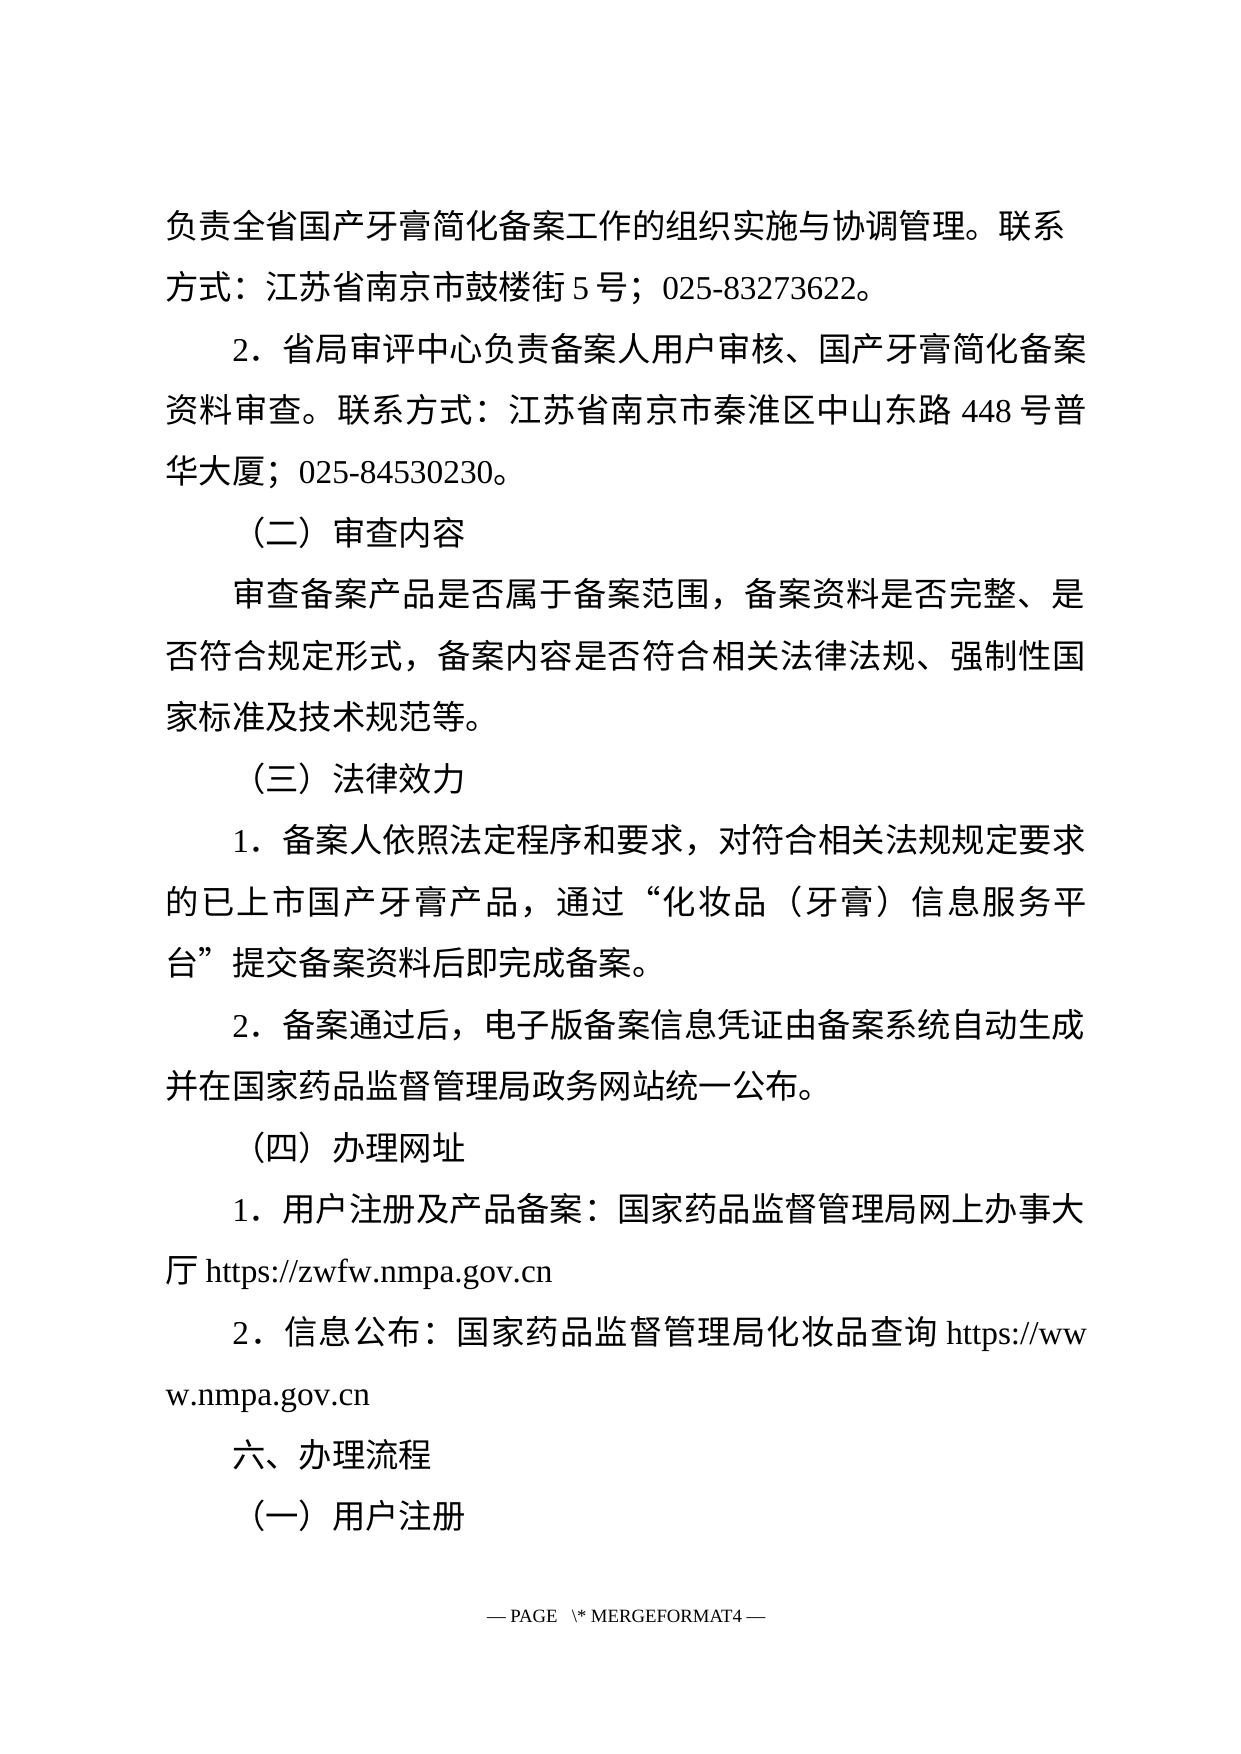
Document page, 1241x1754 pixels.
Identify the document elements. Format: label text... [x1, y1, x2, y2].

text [165, 189, 1087, 312]
text 六、办理流程 [165, 1418, 1087, 1479]
text 审查备案产品是否属于备案范围，备案资料是否完整、是否符合规定形式，备案内容是否符合相关法律法规、强制性国家标准及技术规范等。 [165, 558, 1087, 742]
text （三）法律效力 [165, 742, 1087, 803]
text （一）用户注册 [165, 1479, 1087, 1541]
text （二）审查内容 [165, 496, 1087, 558]
text 2．信息公布：国家药品监督管理局化妆品查询https://www.nmpa.gov.cn [165, 1295, 1087, 1418]
text 1．备案人依照法定程序和要求，对符合相关法规规定要求的已上市国产牙膏产品，通过“化妆品（牙膏）信息服务平台”提交备案资料后即完成备案。 [165, 803, 1087, 988]
text 1．用户注册及产品备案：国家药品监督管理局网上办事大厅https://zwfw.nmpa.gov.cn [165, 1172, 1087, 1295]
text （四）办理网址 [165, 1111, 1087, 1172]
text 2．省局审评中心负责备案人用户审核、国产牙膏简化备案资料审查。联系方式：江苏省南京市秦淮区中山东路448号普华大厦；025-84530230。 [165, 312, 1087, 496]
text 2．备案通过后，电子版备案信息凭证由备案系统自动生成并在国家药品监督管理局政务网站统一公布。 [165, 988, 1087, 1111]
